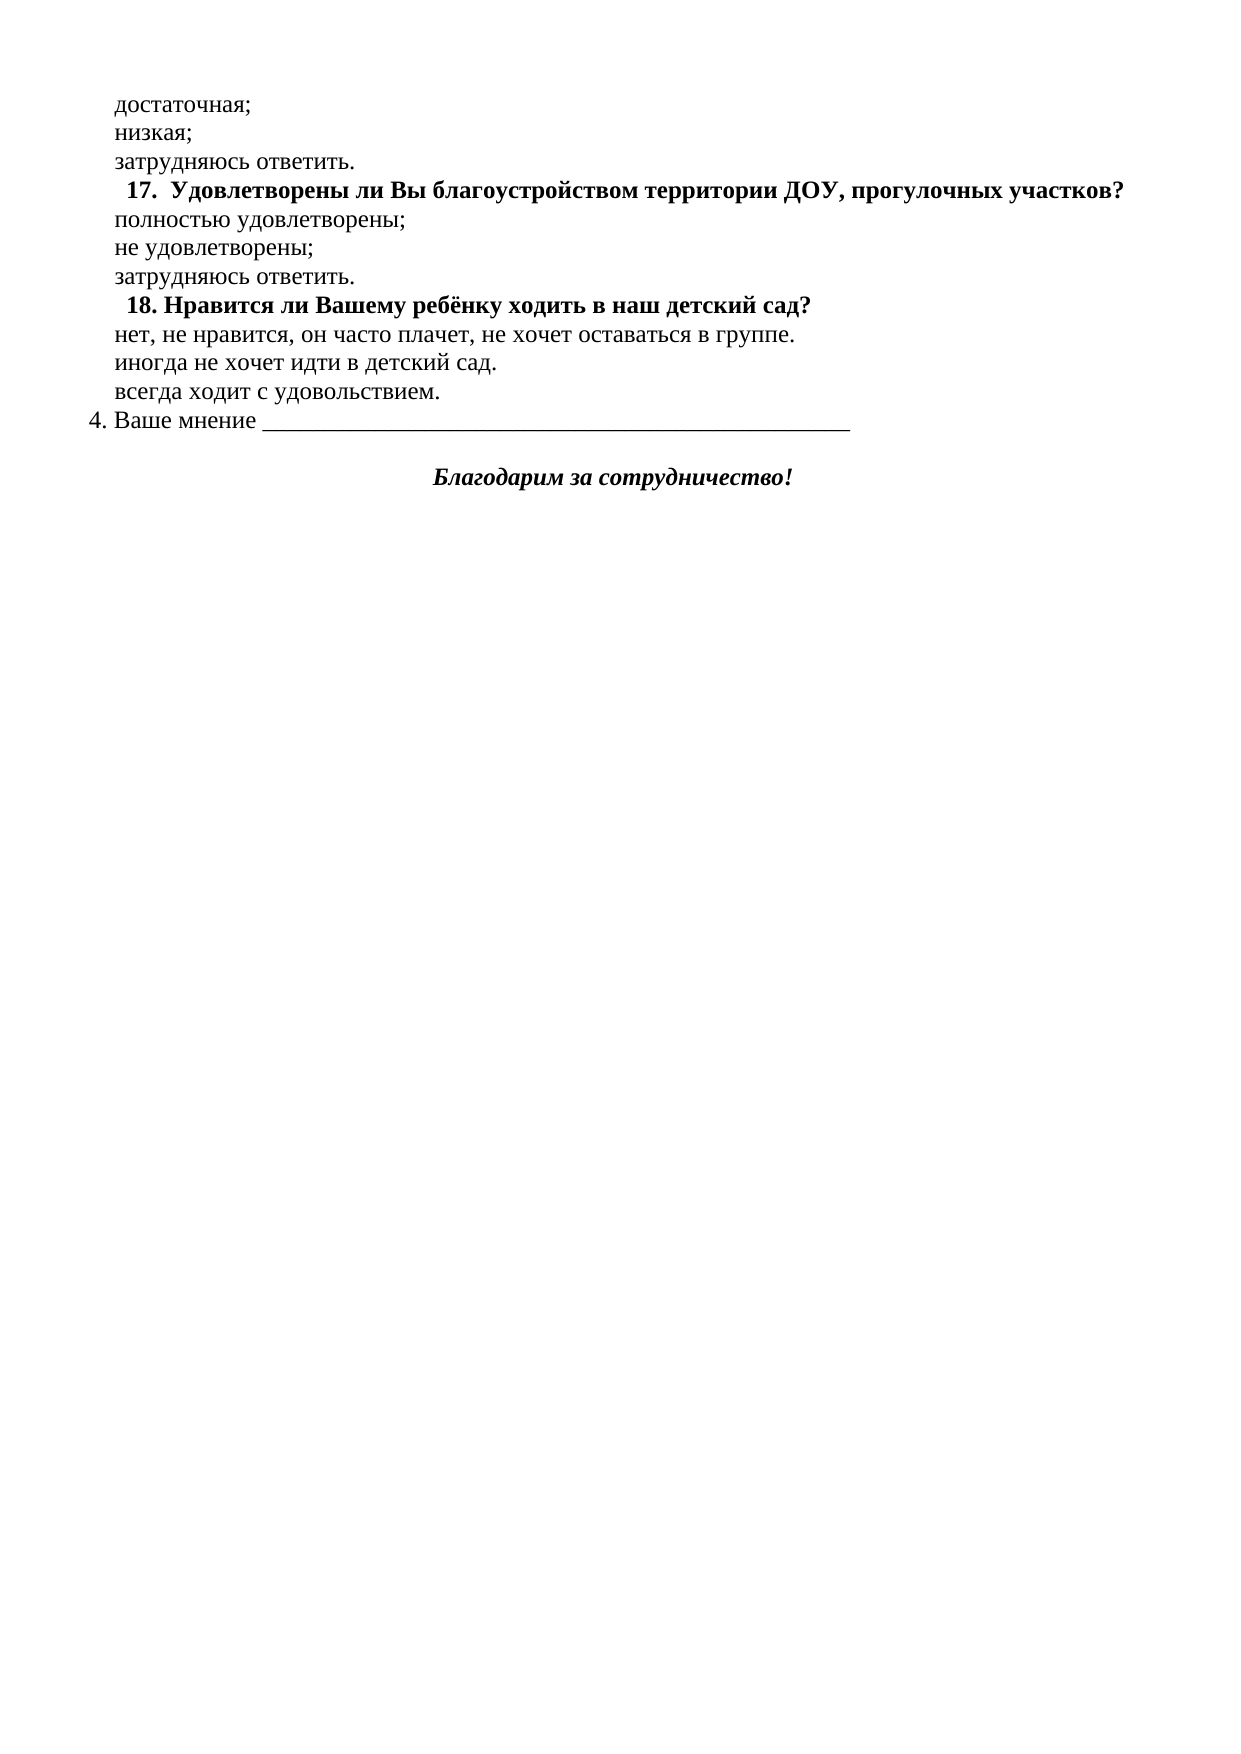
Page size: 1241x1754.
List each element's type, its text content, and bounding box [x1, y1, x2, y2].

text  низкая; [89, 117, 1138, 146]
text  затрудняюсь ответить. [89, 146, 1138, 175]
text  затрудняюсь ответить. [89, 261, 1138, 290]
text  не удовлетворены; [89, 232, 1138, 261]
text  полностью удовлетворены; [89, 204, 1138, 232]
text 4. Ваше мнение _______________________________________________ [89, 405, 1138, 434]
text  достаточная; [89, 89, 1138, 117]
text  иногда не хочет идти в детский сад. [89, 347, 1138, 376]
text  нет, не нравится, он часто плачет, не хочет оставаться в группе. [89, 319, 1138, 347]
list Удовлетворены ли Вы благоустройством территории ДОУ, прогулочных участков? [126, 175, 1138, 204]
list Нравится ли Вашему ребёнку ходить в наш детский сад? [126, 290, 1138, 319]
text Благодарим за сотрудничество! [89, 462, 1138, 491]
text  всегда ходит с удовольствием. [89, 376, 1138, 405]
